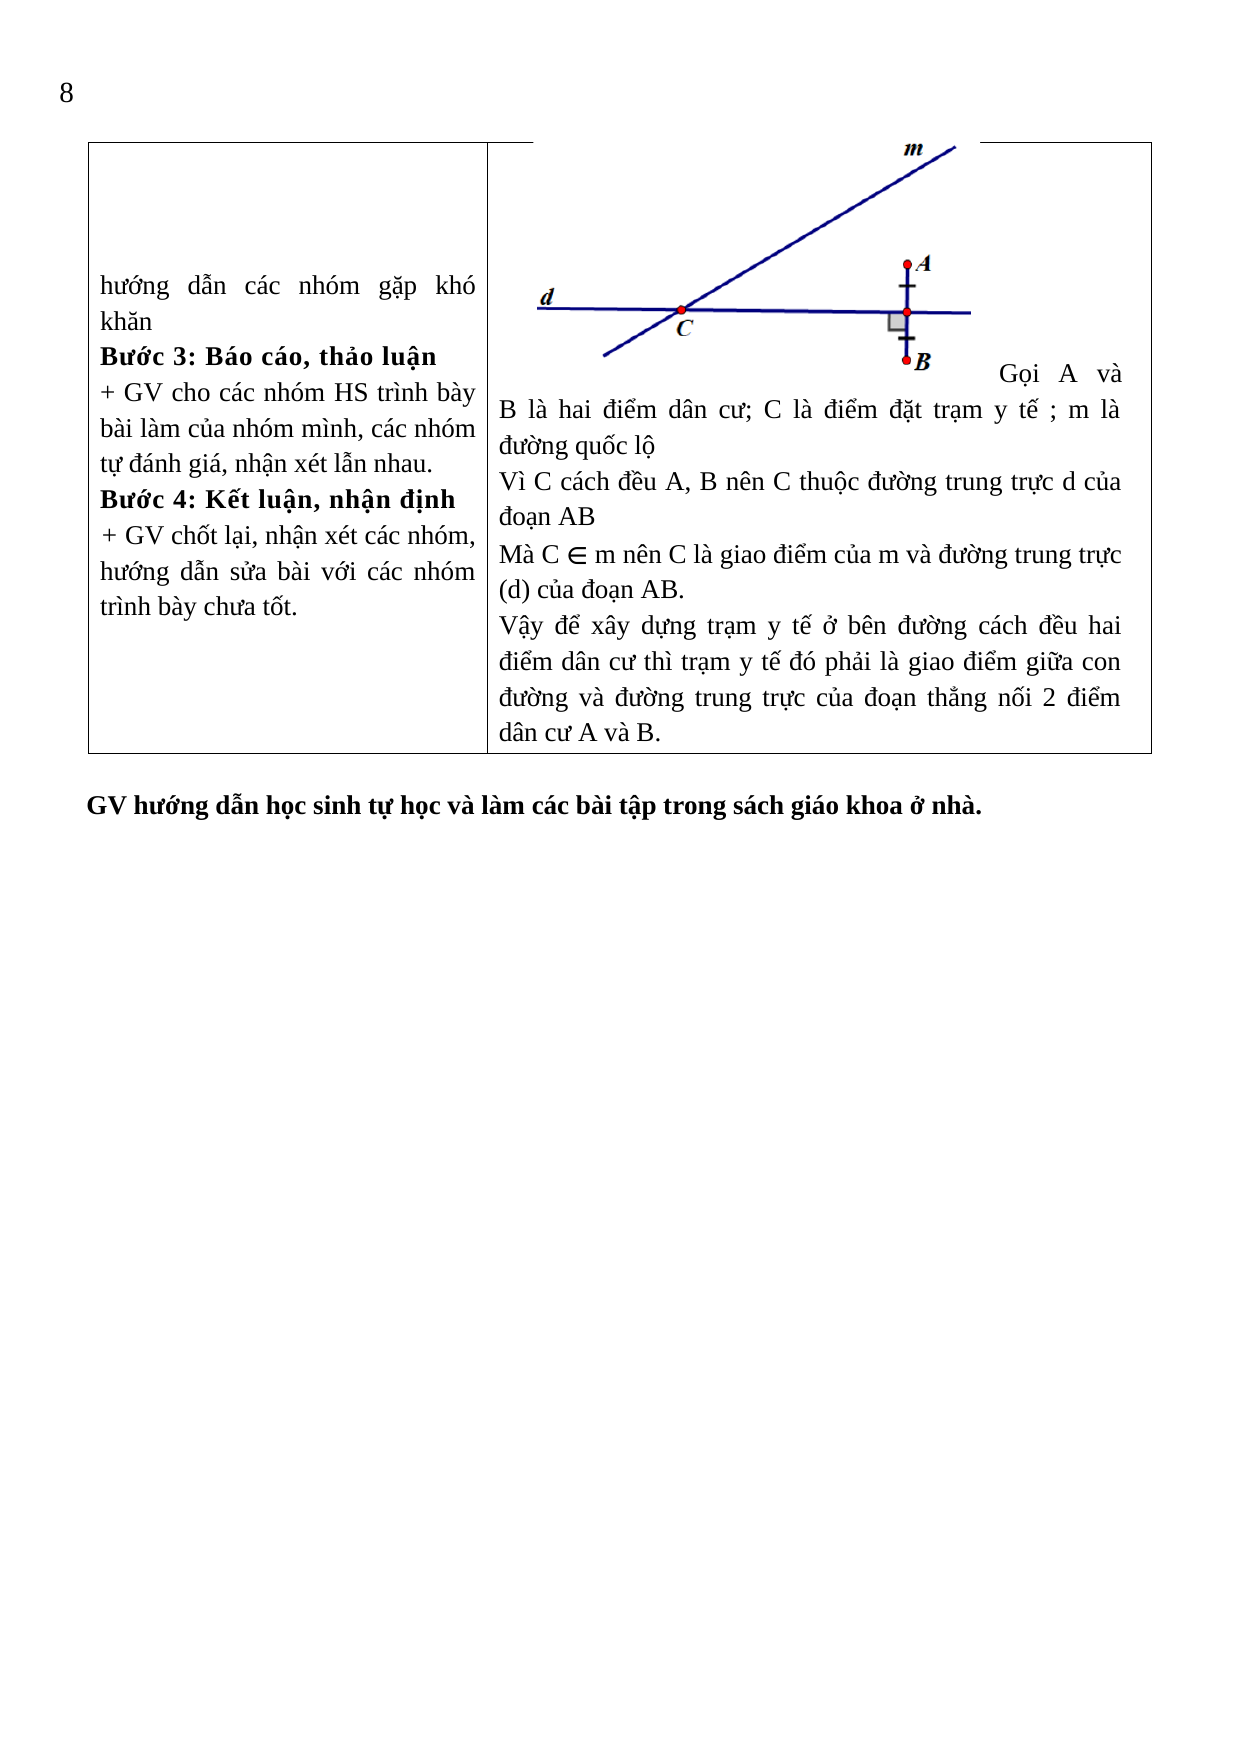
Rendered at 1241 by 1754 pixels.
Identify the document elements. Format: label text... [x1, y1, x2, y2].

picture [533, 142, 980, 372]
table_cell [89, 143, 487, 752]
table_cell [488, 143, 1151, 752]
text GV hướng dẫn học sinh tự học và làm các bài tập trong sách giáo khoa ở nhà. [59, 789, 1181, 820]
